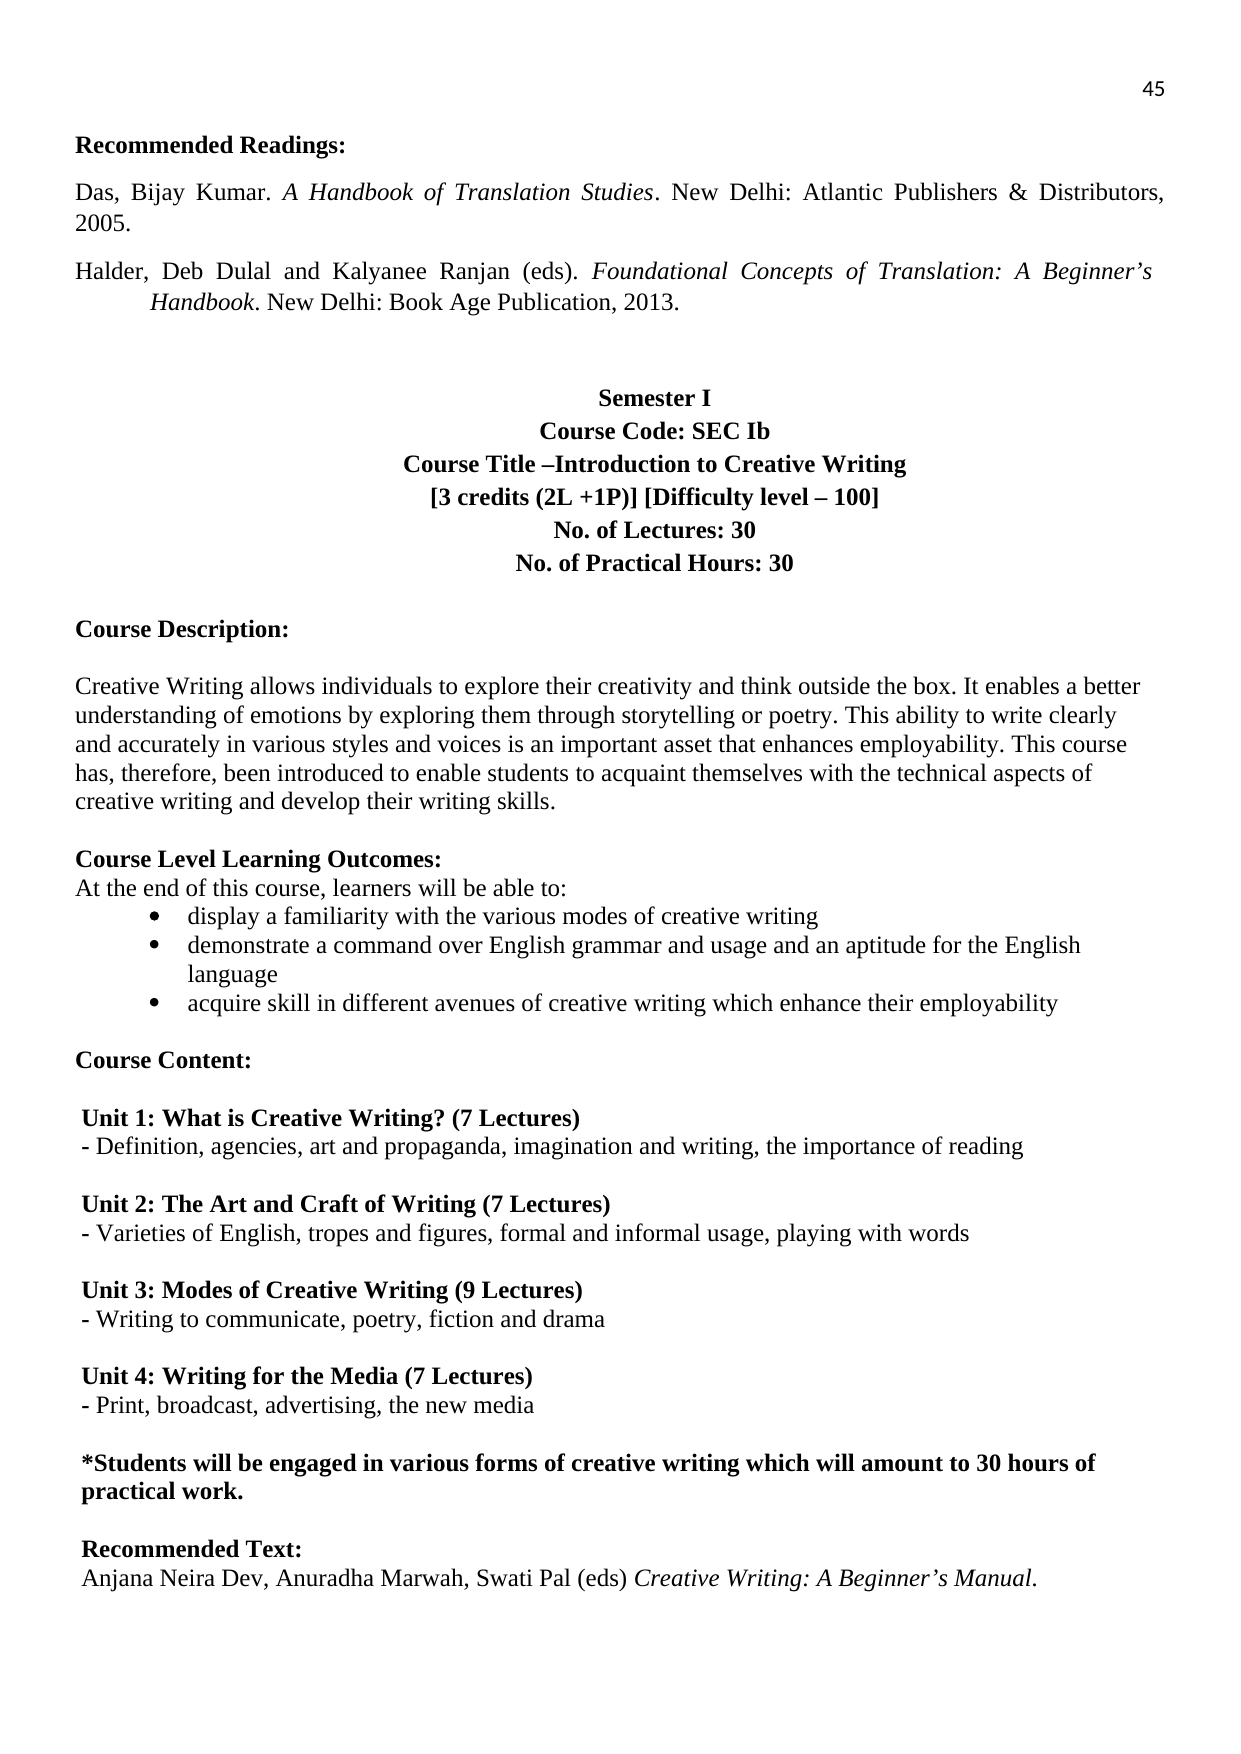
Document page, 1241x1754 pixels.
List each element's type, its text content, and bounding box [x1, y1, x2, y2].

list display a familiarity with the various modes of creative writing [150, 901, 1159, 930]
text *Students will be engaged in various forms of creative writing which will amount to 30 hours of practical work. [81, 1448, 1159, 1505]
text Course Code: SEC Ib [150, 416, 1159, 444]
text Course Description: [75, 614, 1159, 643]
text Creative Writing allows individuals to explore their creativity and think outside the box. It enables a better understanding of emotions by exploring them through storytelling or poetry. This ability to write clearly and accurately in various styles and voices is an important asset that enhances employability. This course has, therefore, been introduced to enable students to acquaint themselves with the technical aspects of creative writing and develop their writing skills. [75, 671, 1159, 815]
text Halder, Deb Dulal and Kalyanee Ranjan (eds). Foundational Concepts of Translation: A Beginner’s Handbook. New Delhi: Book Age Publication, 2013. [75, 256, 1165, 316]
text - Definition, agencies, art and propaganda, imagination and writing, the importance of reading [81, 1131, 1159, 1160]
text Unit 1: What is Creative Writing? (7 Lectures) [81, 1103, 1159, 1131]
text Unit 2: The Art and Craft of Writing (7 Lectures) [81, 1189, 1159, 1218]
text Unit 3: Modes of Creative Writing (9 Lectures) [81, 1275, 1159, 1304]
text Recommended Readings: [75, 130, 1165, 158]
text - Varieties of English, tropes and figures, formal and informal usage, playing with words [81, 1218, 1159, 1246]
text [3 credits (2L +1P)] [Difficulty level – 100] [150, 482, 1159, 511]
text Course Title –Introduction to Creative Writing [150, 449, 1159, 477]
text - Print, broadcast, advertising, the new media [81, 1390, 1159, 1419]
list demonstrate a command over English grammar and usage and an aptitude for the English language [150, 930, 1159, 988]
text At the end of this course, learners will be able to: [75, 873, 1159, 901]
text No. of Lectures: 30 [150, 515, 1159, 543]
text Unit 4: Writing for the Media (7 Lectures) [81, 1361, 1159, 1390]
text No. of Practical Hours: 30 [150, 548, 1159, 577]
text Course Level Learning Outcomes: [75, 844, 1159, 873]
text Recommended Text: [81, 1534, 1159, 1563]
text Course Content: [75, 1045, 1159, 1074]
text - Writing to communicate, poetry, fiction and drama [81, 1304, 1159, 1333]
text Das, Bijay Kumar. A Handbook of Translation Studies. New Delhi: Atlantic Publishers & Distributors, 2005. [75, 177, 1165, 237]
text Semester I [150, 383, 1159, 411]
text Anjana Neira Dev, Anuradha Marwah, Swati Pal (eds) Creative Writing: A Beginner’s Manual. [81, 1563, 1159, 1591]
list acquire skill in different avenues of creative writing which enhance their employability [150, 988, 1159, 1016]
